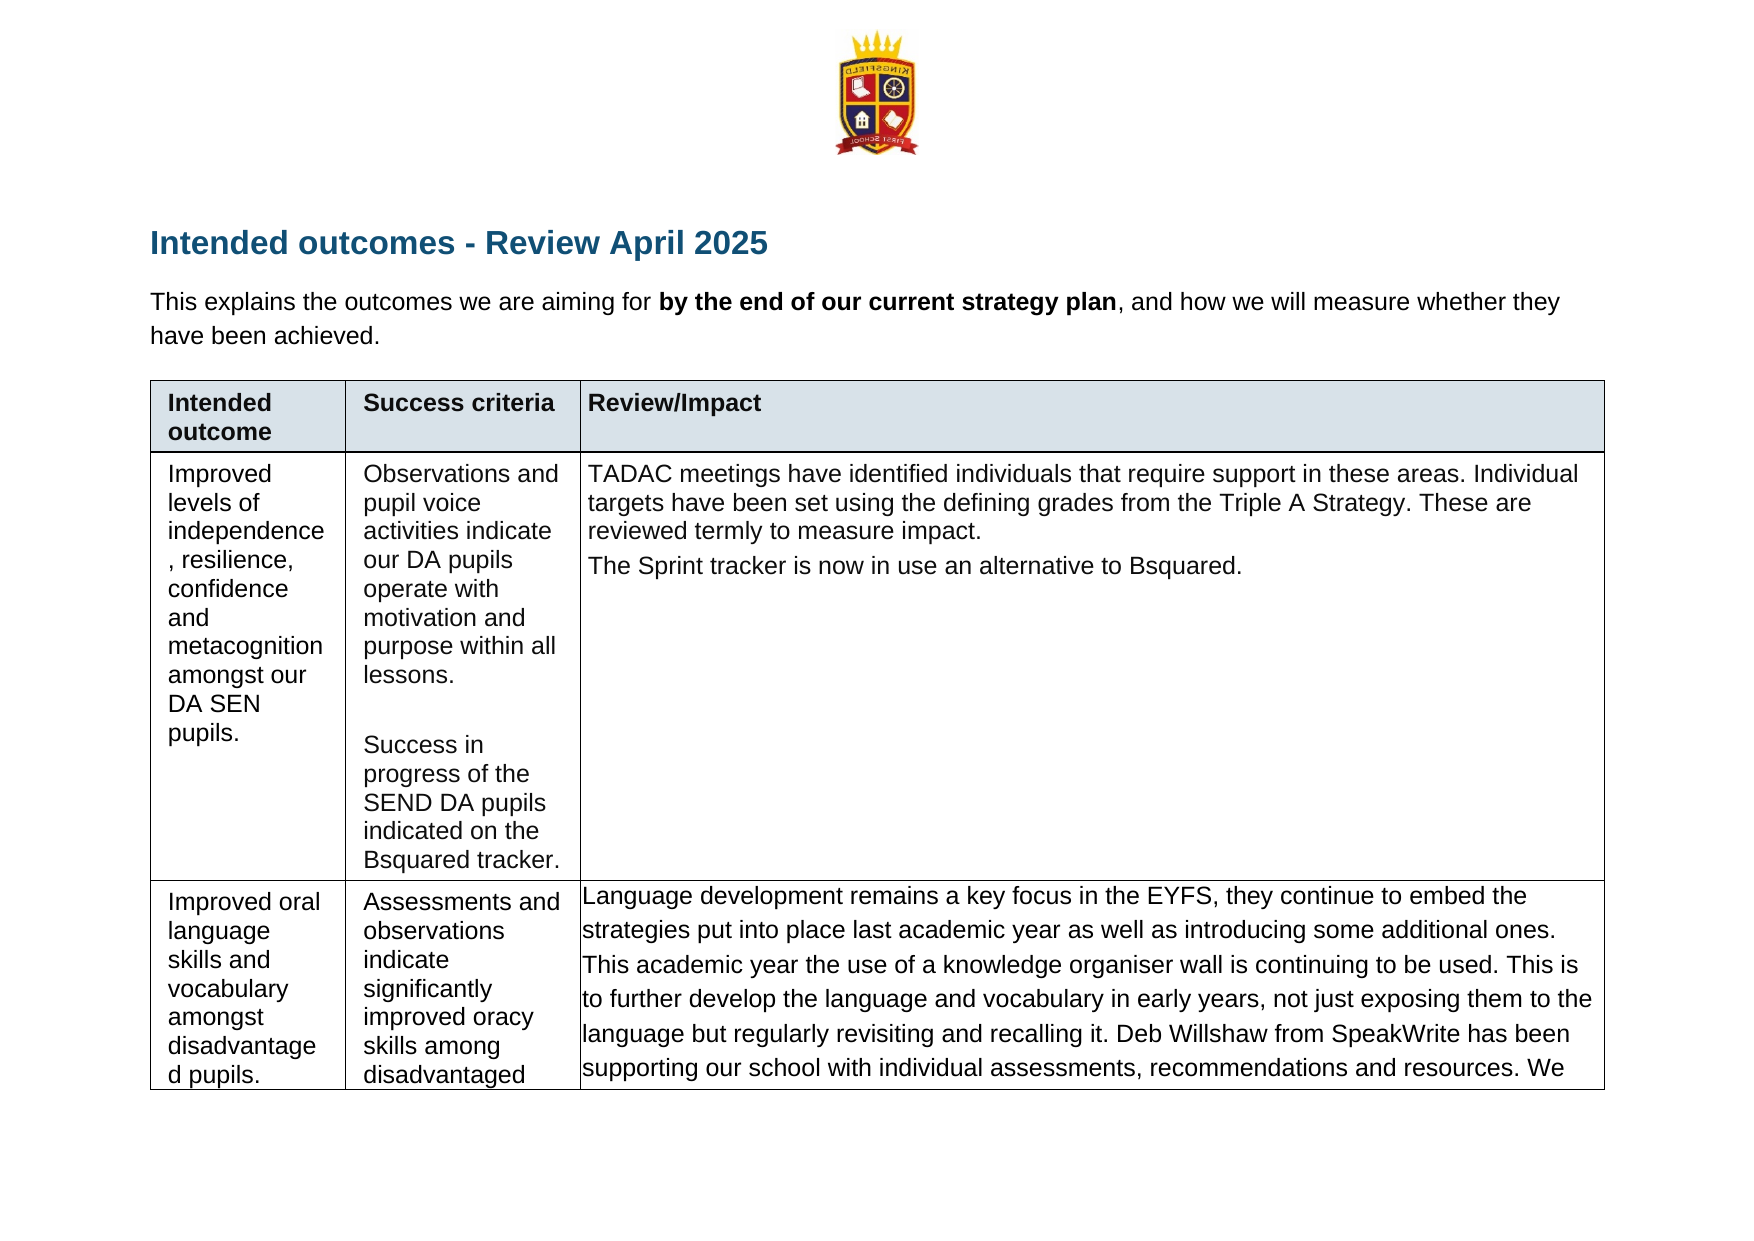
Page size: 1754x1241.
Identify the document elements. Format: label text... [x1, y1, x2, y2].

table_cell Observations and pupil voice activities indicate our DA pupils operate with motivation and purpose within all lessons. Success in progress of the SEND DA pupils indicated on the Bsquared tracker. [346, 453, 580, 880]
subtitle Intended outcomes - Review April 2025 [150, 223, 1604, 261]
text This explains the outcomes we are aiming for by the end of our current strategy plan, and how we will measure whether they have been achieved. [150, 286, 1604, 350]
table_header Review/Impact [581, 381, 1604, 451]
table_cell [346, 881, 580, 1088]
table_header Intended outcome [151, 381, 345, 451]
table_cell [581, 881, 1604, 1088]
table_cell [151, 881, 345, 1088]
table_header Success criteria [346, 381, 580, 451]
picture [835, 29, 919, 155]
table_cell TADAC meetings have identified individuals that require support in these areas. Individual targets have been set using the defining grades from the Triple A Strategy. These are reviewed termly to measure impact. The Sprint tracker is now in use an alternative to Bsquared. [581, 453, 1604, 880]
table_cell Improved levels of independence, resilience, confidence and metacognition amongst our DA SEN pupils. [151, 453, 345, 880]
